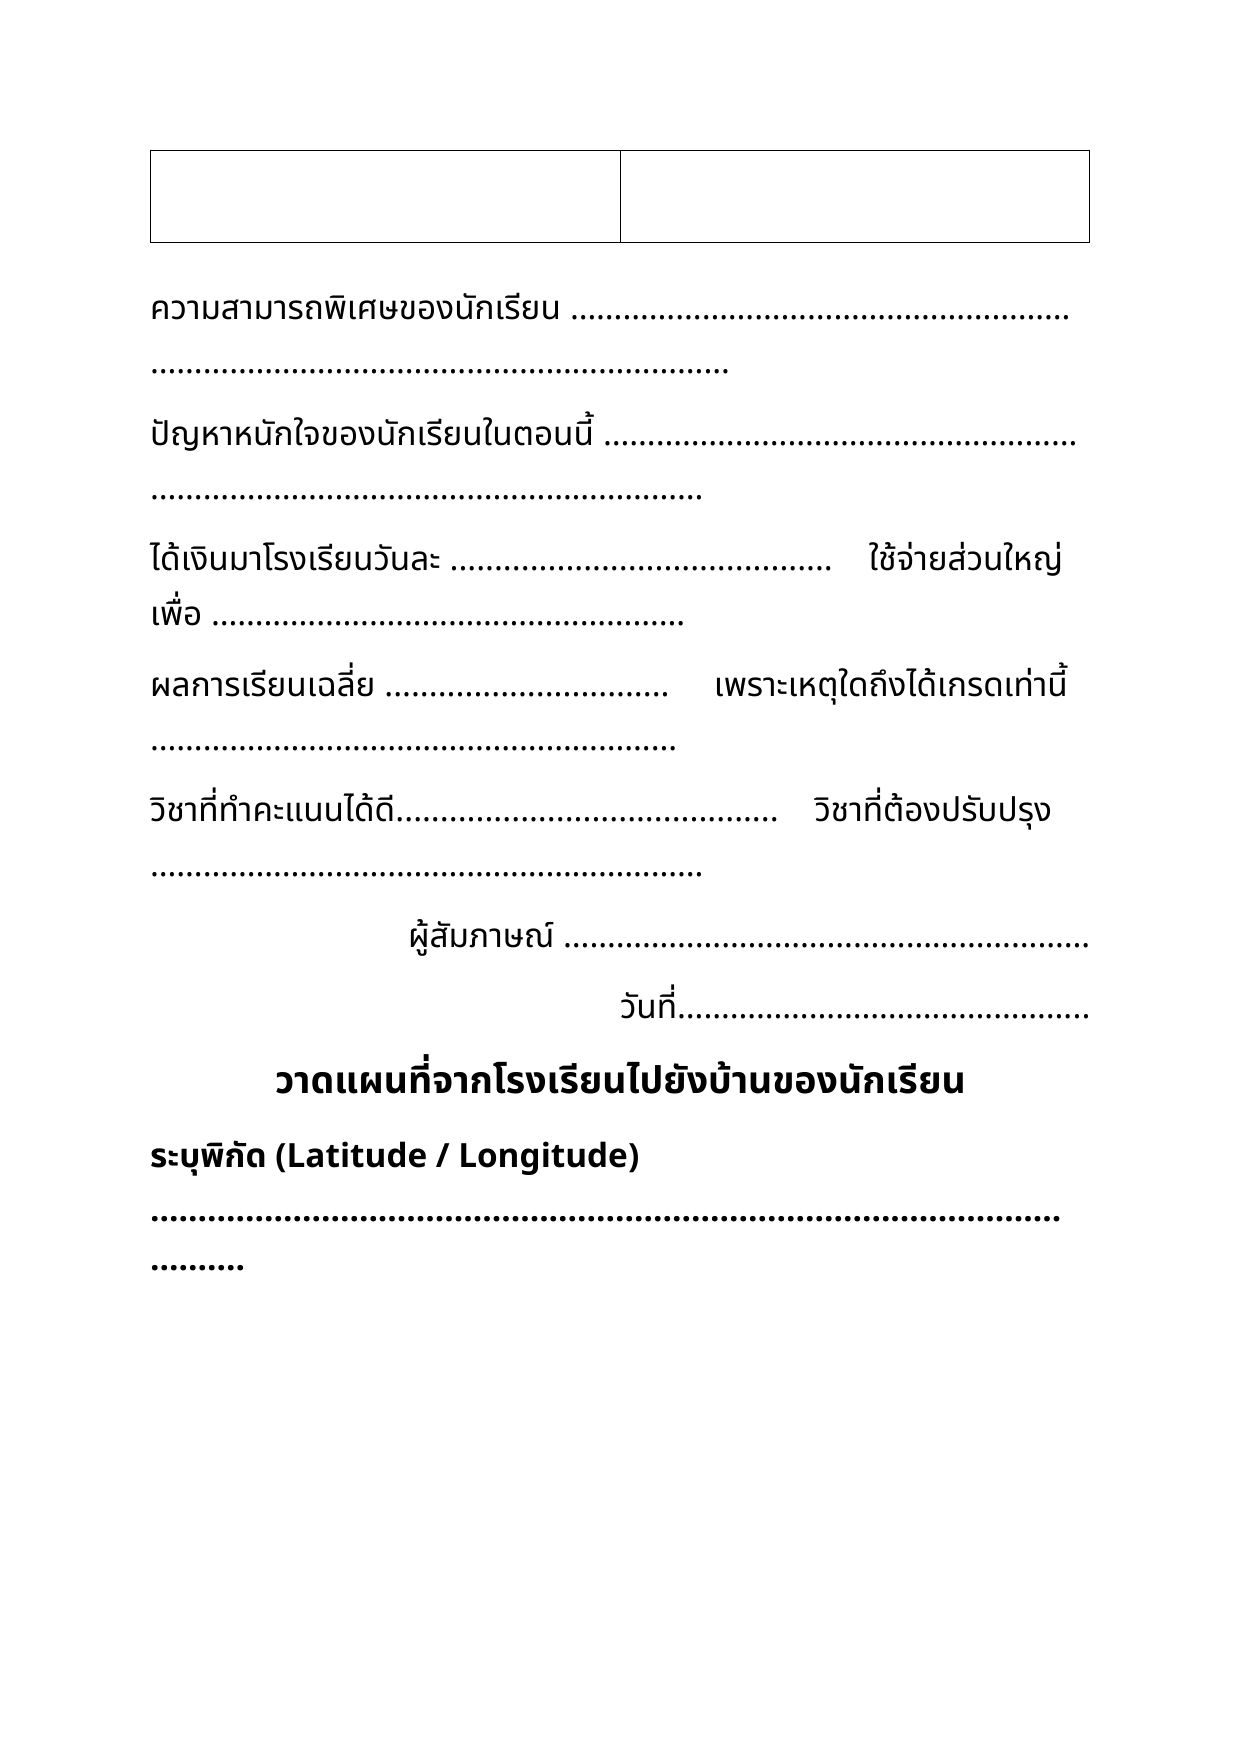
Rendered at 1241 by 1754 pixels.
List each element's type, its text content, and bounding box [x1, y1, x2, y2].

table_cell [621, 151, 1089, 242]
text ได้เงินมาโรงเรียนวันละ ........................................... ใช้จ่ายส่วนใหญ่เพื่อ ……………………………………………… [150, 535, 1090, 640]
text ระบุพิกัด (Latitude / Longitude) ……………………………………………………………………………………………. [150, 1132, 1090, 1280]
text ปัญหาหนักใจของนักเรียนในตอนนี้ ……………………………………………………………………………………………………… [150, 409, 1090, 514]
text วันที่……………………………………….. [150, 983, 1090, 1033]
text ความสามารถพิเศษของนักเรียน …………………………………………………………………………………………………………… [150, 284, 1090, 389]
text ผลการเรียนเฉลี่ย ................................ เพราะเหตุใดถึงได้เกรดเท่านี้ …………………………………………………… [150, 661, 1090, 766]
text วาดแผนที่จากโรงเรียนไปยังบ้านของนักเรียน [150, 1054, 1090, 1111]
table_cell [151, 151, 620, 242]
text วิชาที่ทำคะแนนได้ดี........................................... วิชาที่ต้องปรับปรุง ……………………………………………………… [150, 786, 1090, 891]
text ผู้สัมภาษณ์ …………………………………………………… [150, 912, 1090, 962]
